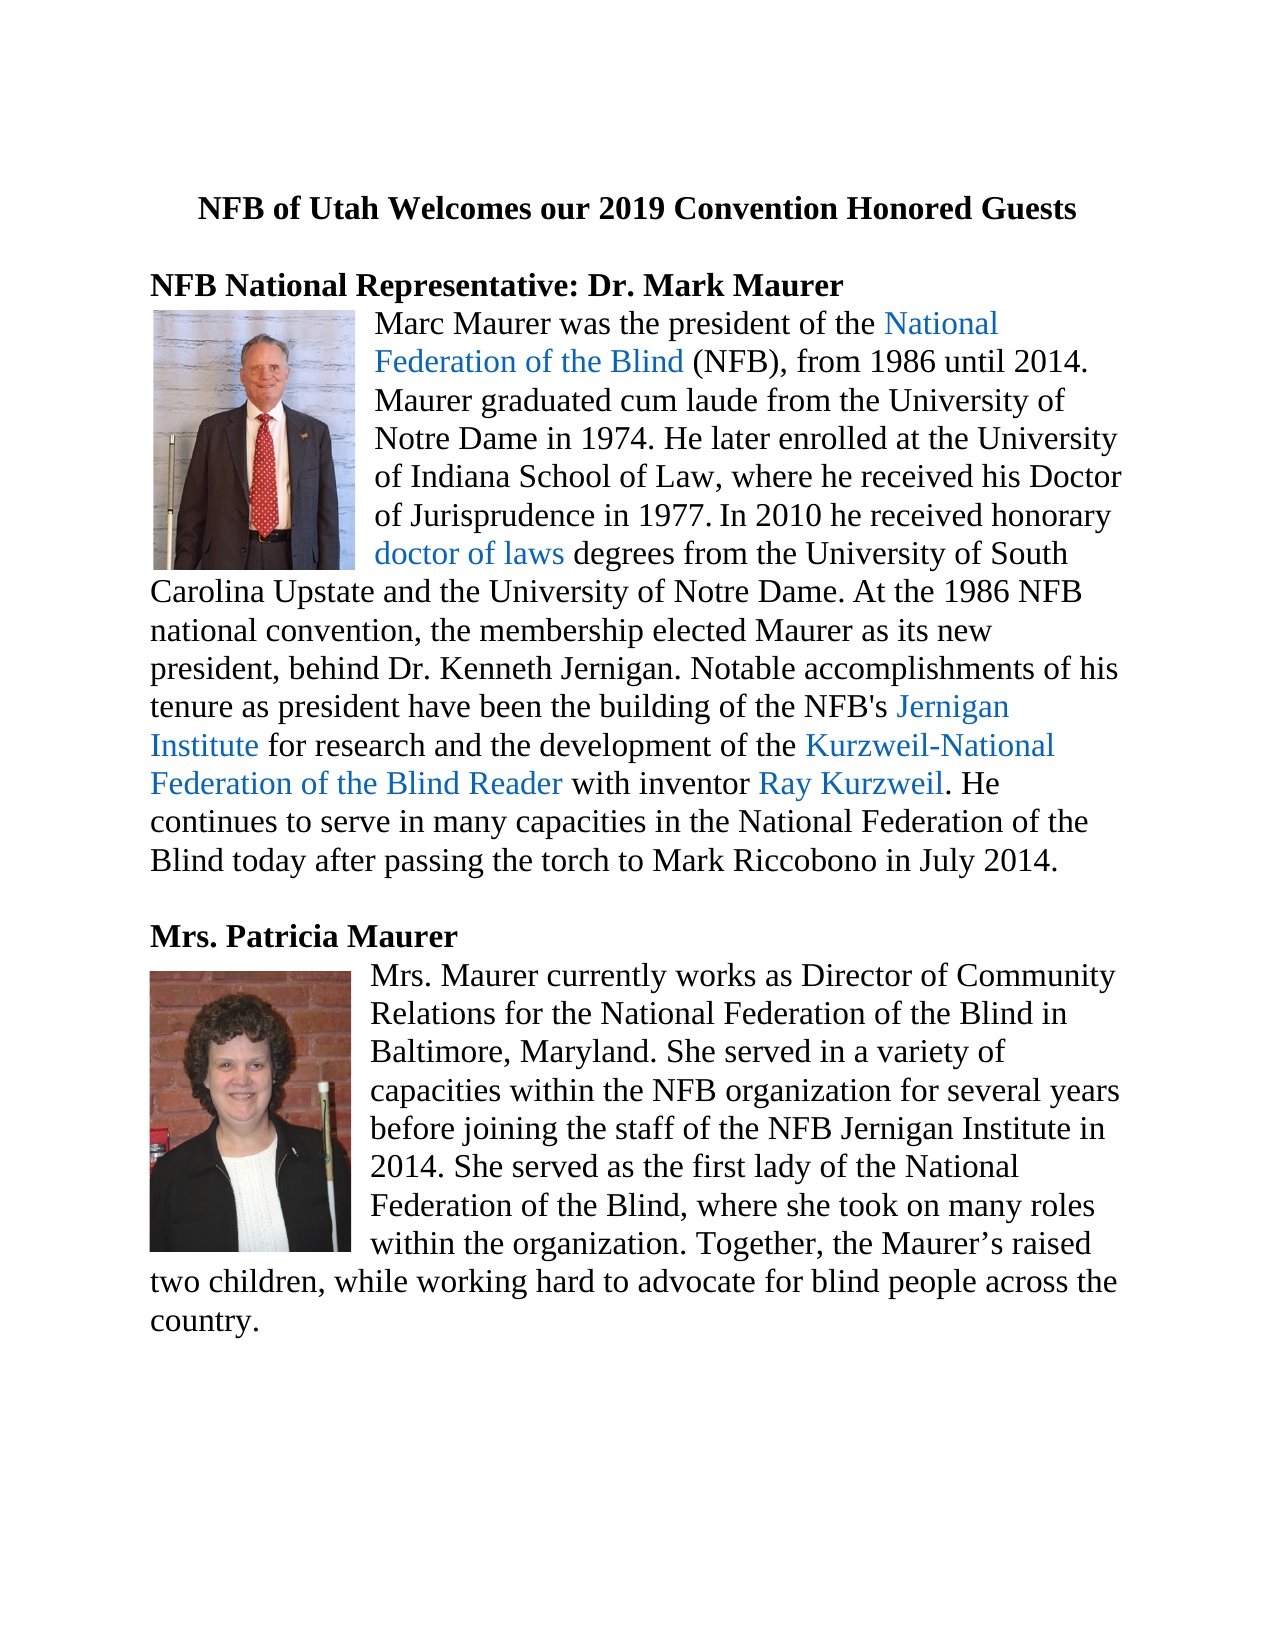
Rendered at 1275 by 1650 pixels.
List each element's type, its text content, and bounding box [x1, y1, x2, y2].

text Mrs. Patricia Maurer [150, 917, 1125, 955]
picture [153, 310, 356, 570]
text Marc Maurer was the president of the National Federation of the Blind (NFB), from 1986 until 2014. Maurer graduated cum laude from the University of Notre Dame in 1974. He later enrolled at the University of Indiana School of Law, where he received his Doctor of Jurisprudence in 1977. In 2010 he received honorary doctor of laws degrees from the University of South Carolina Upstate and the University of Notre Dame. At the 1986 NFB national convention, the membership elected Maurer as its new president, behind Dr. Kenneth Jernigan. Notable accomplishments of his tenure as president have been the building of the NFB's Jernigan Institute for research and the development of the Kurzweil-National Federation of the Blind Reader with inventor Ray Kurzweil. He continues to serve in many capacities in the National Federation of the Blind today after passing the torch to Mark Riccobono in July 2014. [150, 303, 1125, 878]
text NFB of Utah Welcomes our 2019 Convention Honored Guests [150, 188, 1125, 227]
text NFB National Representative: Dr. Mark Maurer [150, 265, 1125, 303]
text Mrs. Maurer currently works as Director of Community Relations for the National Federation of the Blind in Baltimore, Maryland. She served in a variety of capacities within the NFB organization for several years before joining the staff of the NFB Jernigan Institute in 2014. She served as the first lady of the National Federation of the Blind, where she took on many roles within the organization. Together, the Maurer’s raised two children, while working hard to advocate for blind people across the country. [150, 955, 1125, 1338]
picture [148, 971, 351, 1249]
